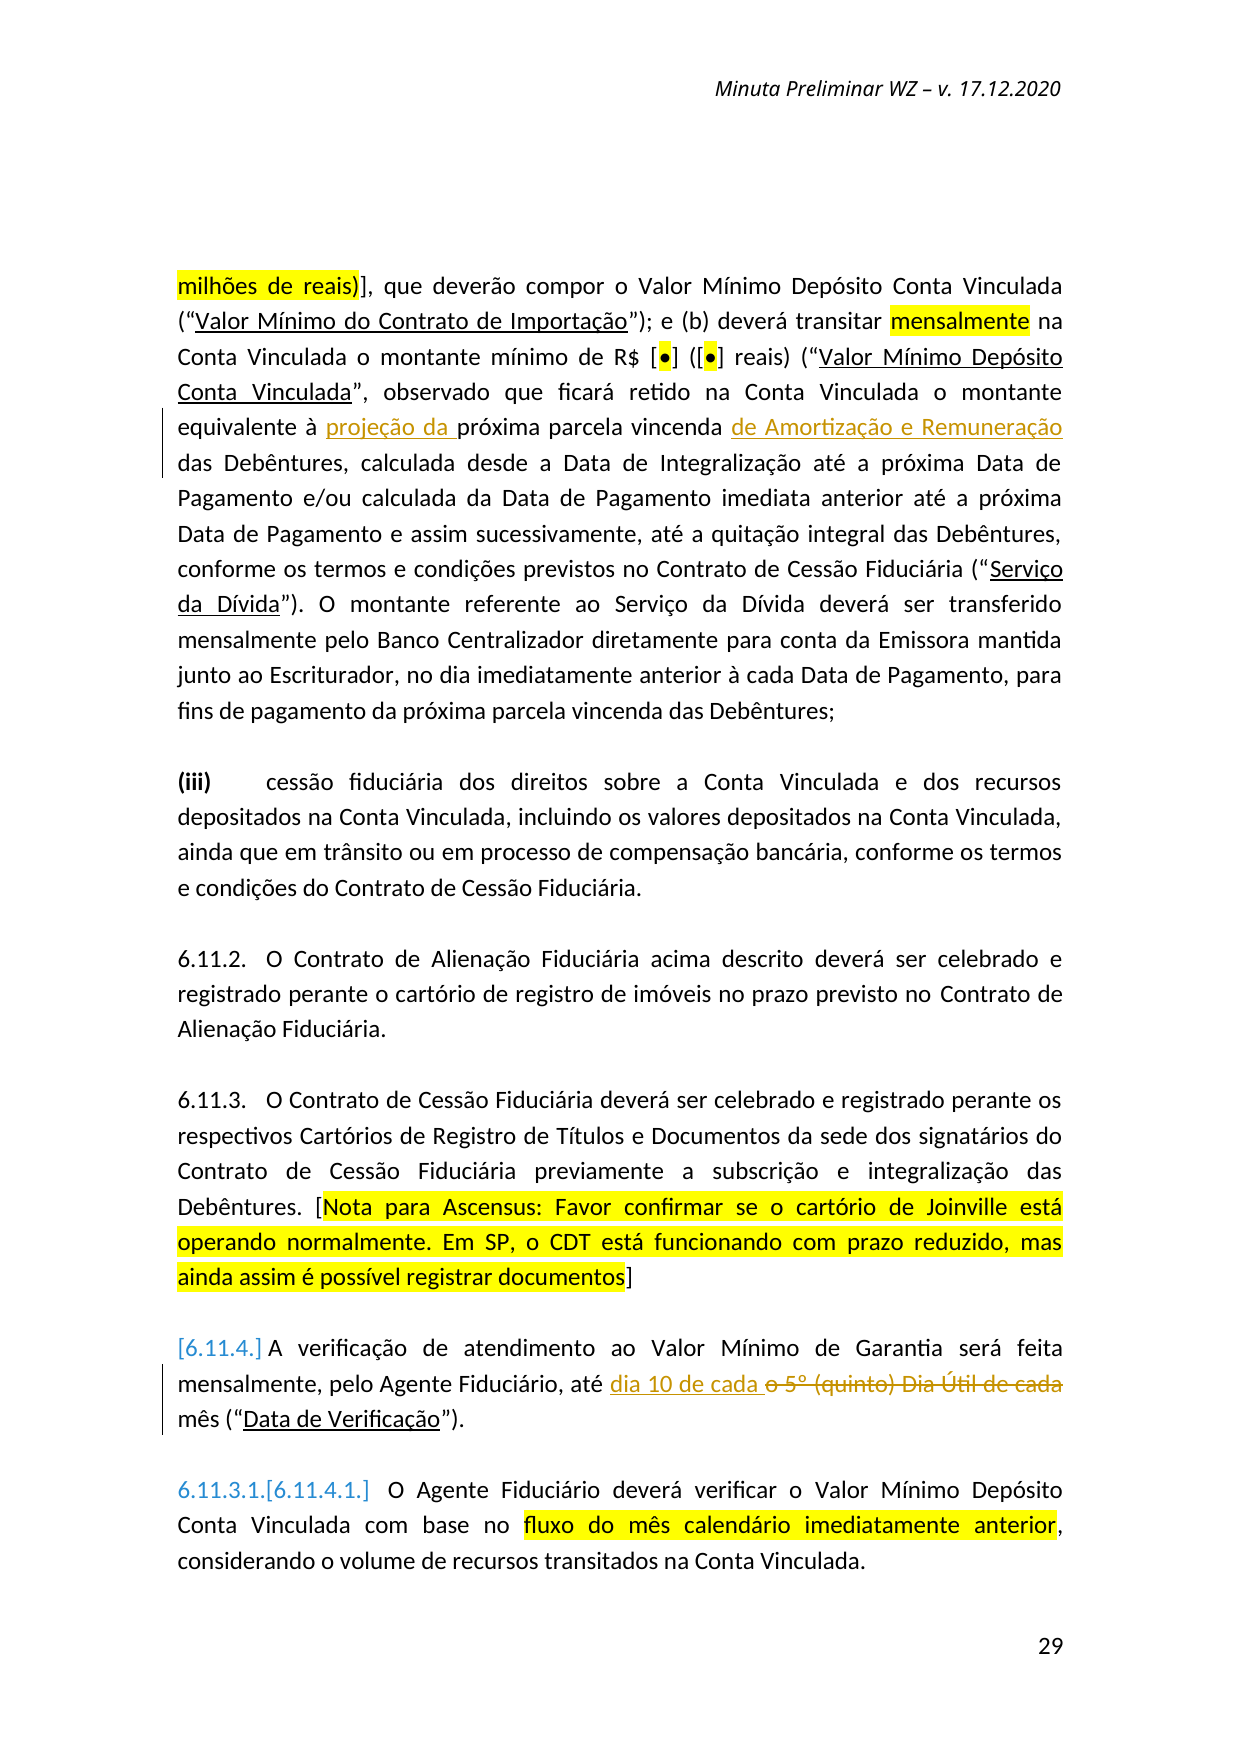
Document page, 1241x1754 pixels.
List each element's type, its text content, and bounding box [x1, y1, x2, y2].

list O Contrato de Cessão Fiduciária deverá ser celebrado e registrado perante os respectivos Cartórios de Registro de Títulos e Documentos da sede dos signatários do Contrato de Cessão Fiduciária previamente a subscrição e integralização das Debêntures. [Nota para Ascensus: Favor confirmar se o cartório de Joinville está operando normalmente. Em SP, o CDT está funcionando com prazo reduzido, mas ainda assim é possível registrar documentos] [177, 1257, 1063, 1293]
list cessão fiduciária dos direitos sobre a Conta Vinculada e dos recursos depositados na Conta Vinculada, incluindo os valores depositados na Conta Vinculada, ainda que em trânsito ou em processo de compensação bancária, conforme os termos e condições do Contrato de Cessão Fiduciária. [177, 762, 1063, 903]
list O Contrato de Cessão Fiduciária deverá ser celebrado e registrado perante os respectivos Cartórios de Registro de Títulos e Documentos da sede dos signatários do Contrato de Cessão Fiduciária previamente a subscrição e integralização das Debêntures. [Nota para Ascensus: Favor confirmar se o cartório de Joinville está operando normalmente. Em SP, o CDT está funcionando com prazo reduzido, mas ainda assim é possível registrar documentos] [177, 1080, 1063, 1226]
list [177, 266, 1063, 726]
list A verificação de atendimento ao Valor Mínimo de Garantia será feita mensalmente, pelo Agente Fiduciário, até mês (“Data de Verificação”). [177, 1328, 1063, 1434]
list O Agente Fiduciário deverá verificar o Valor Mínimo Depósito Conta Vinculada com base no fluxo do mês calendário imediatamente anterior, considerando o volume de recursos transitados na Conta Vinculada. [177, 1470, 1063, 1576]
list O Contrato de Alienação Fiduciária acima descrito deverá ser celebrado e registrado perante o cartório de registro de imóveis no prazo previsto no Contrato de Alienação Fiduciária. [177, 939, 1063, 1045]
